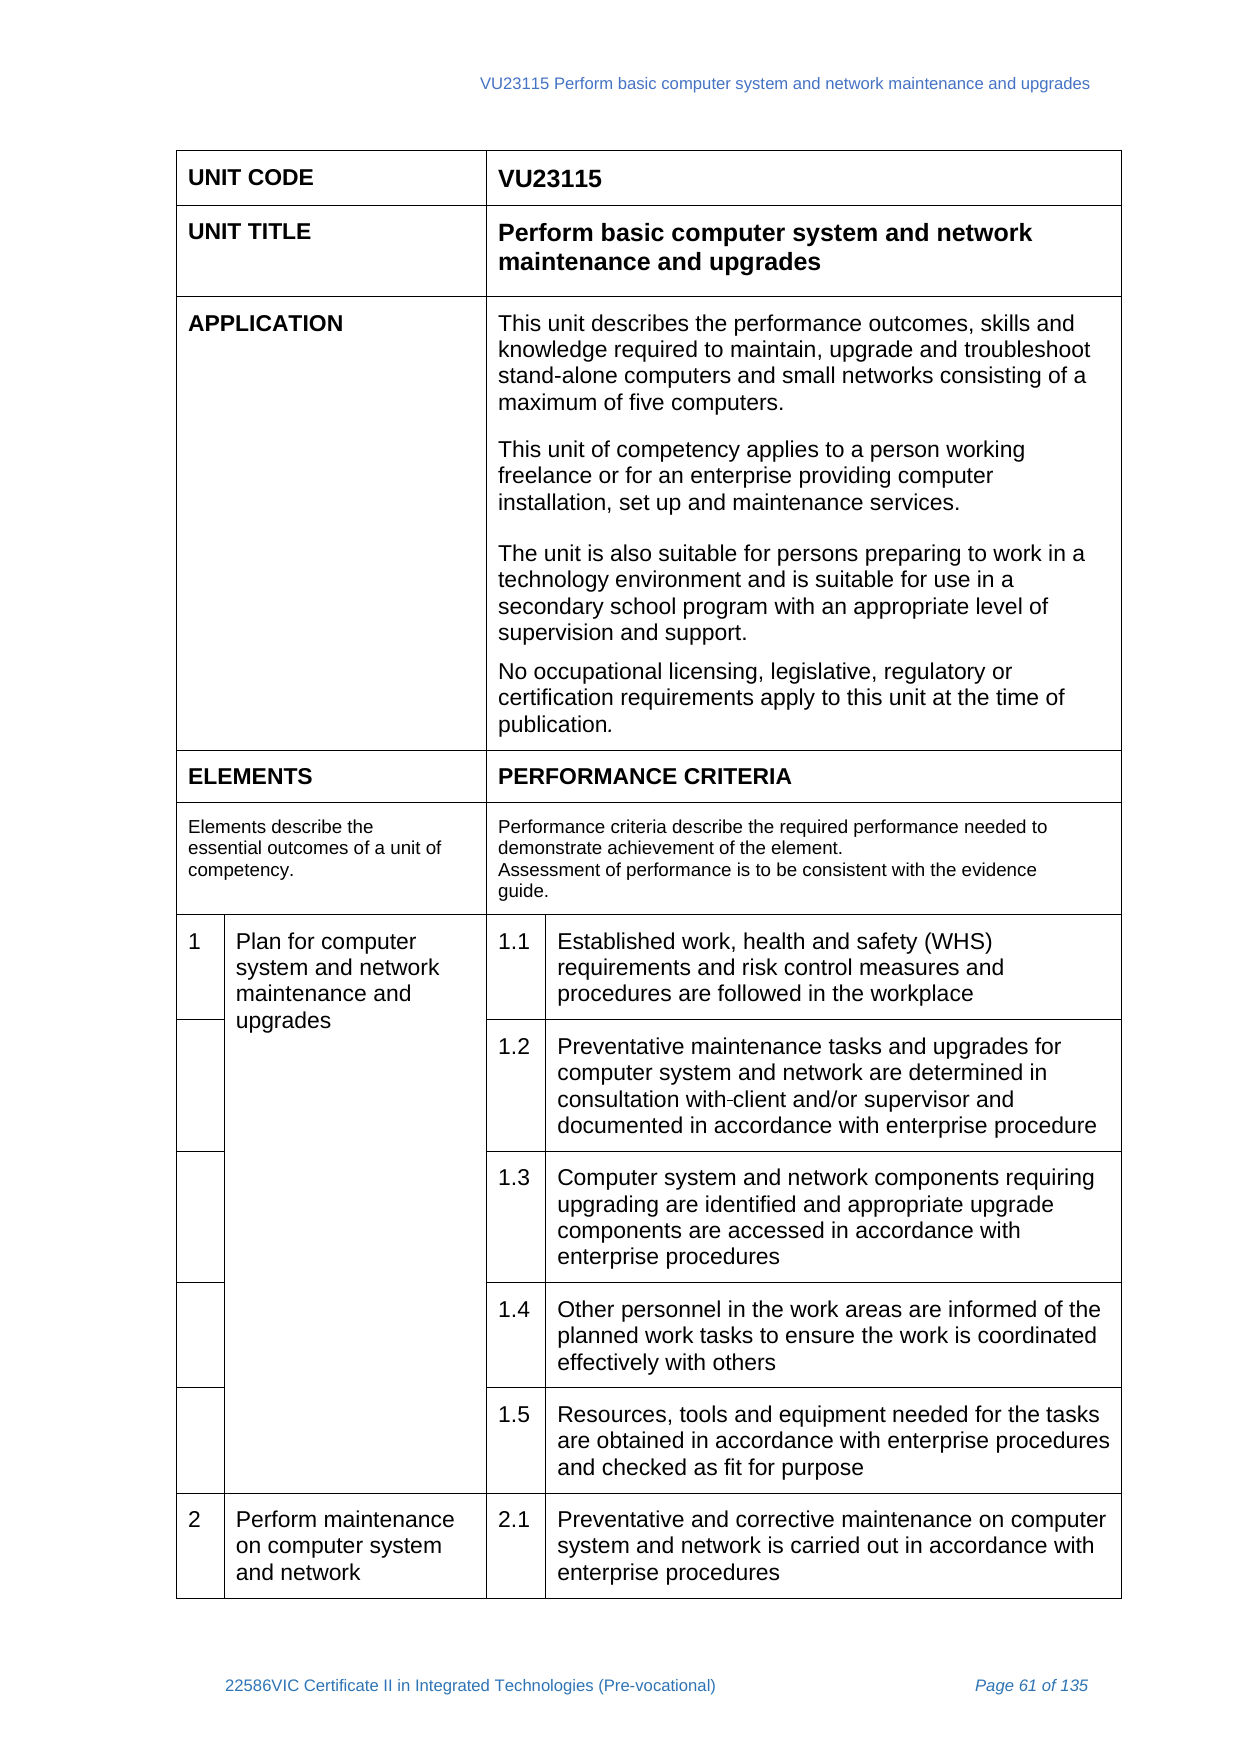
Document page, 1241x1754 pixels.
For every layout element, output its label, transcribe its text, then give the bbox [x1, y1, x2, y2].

table_cell 1.1 [487, 915, 545, 1019]
table_cell 1.3 [487, 1152, 545, 1282]
table_cell [177, 1283, 224, 1387]
table_cell This unit describes the performance outcomes, skills and knowledge required to maintain, upgrade and troubleshoot stand-alone computers and small networks consisting of a maximum of five computers. This unit of competency applies to a person working freelance or for an enterprise providing computer installation, set up and maintenance services. The unit is also suitable for persons preparing to work in a technology environment and is suitable for use in a secondary school program with an appropriate level of supervision and support. No occupational licensing, legislative, regulatory or certification requirements apply to this unit at the time of publication. [487, 297, 1121, 749]
table_cell 1 [177, 915, 224, 1019]
table_cell UNIT TITLE [177, 206, 486, 296]
table_cell 2 [177, 1494, 224, 1597]
table_cell Resources, tools and equipment needed for the tasks are obtained in accordance with enterprise procedures and checked as fit for purpose [546, 1388, 1121, 1492]
table_cell Plan for computer system and network maintenance and upgrades [225, 915, 486, 1492]
table_cell Preventative maintenance tasks and upgrades for computer system and network are determined in consultation with client and/or supervisor and documented in accordance with enterprise procedure [546, 1020, 1121, 1151]
table_cell PERFORMANCE CRITERIA [487, 751, 1121, 802]
table_cell 2.1 [487, 1494, 545, 1597]
table_cell Perform basic computer system and network maintenance and upgrades [487, 206, 1121, 296]
table_cell [177, 1020, 224, 1151]
table_cell APPLICATION [177, 297, 486, 749]
table_cell Computer system and network components requiring upgrading are identified and appropriate upgrade components are accessed in accordance with enterprise procedures [546, 1152, 1121, 1282]
table_header UNIT CODE [177, 151, 486, 205]
table_cell Elements describe the essential outcomes of a unit of competency. [177, 803, 486, 914]
table_header VU23115 [487, 151, 1121, 205]
table_cell Perform maintenance on computer system and network [225, 1494, 486, 1597]
table_cell Preventative and corrective maintenance on computer system and network is carried out in accordance with enterprise procedures [546, 1494, 1121, 1597]
table_cell 1.4 [487, 1283, 545, 1387]
table_cell ELEMENTS [177, 751, 486, 802]
table_cell Other personnel in the work areas are informed of the planned work tasks to ensure the work is coordinated effectively with others [546, 1283, 1121, 1387]
table_cell Performance criteria describe the required performance needed to demonstrate achievement of the element. Assessment of performance is to be consistent with the evidence guide. [487, 803, 1121, 914]
table_cell [177, 1152, 224, 1282]
table_cell [177, 1388, 224, 1492]
table_cell 1.5 [487, 1388, 545, 1492]
table_cell Established work, health and safety (WHS) requirements and risk control measures and procedures are followed in the workplace [546, 915, 1121, 1019]
table_cell 1.2 [487, 1020, 545, 1151]
